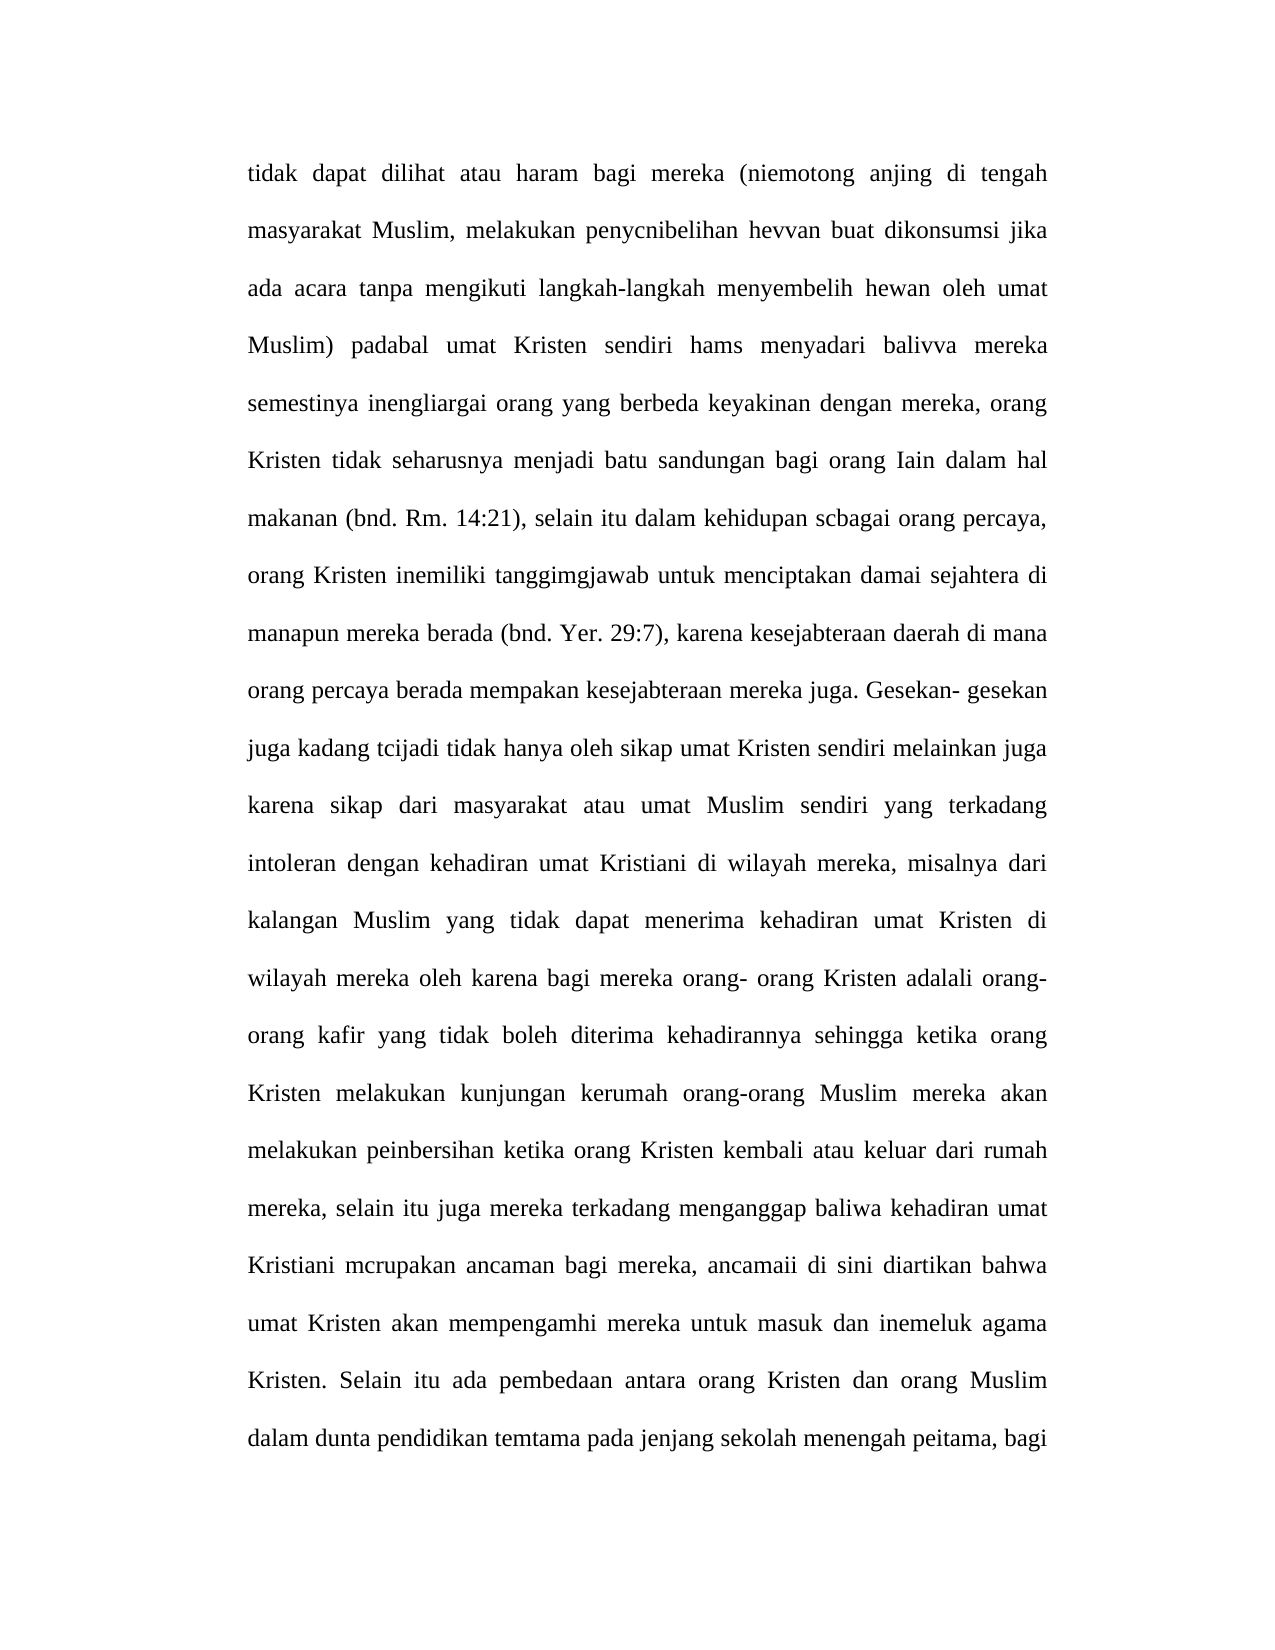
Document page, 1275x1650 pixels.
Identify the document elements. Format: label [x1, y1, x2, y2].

text [247, 136, 1048, 1458]
